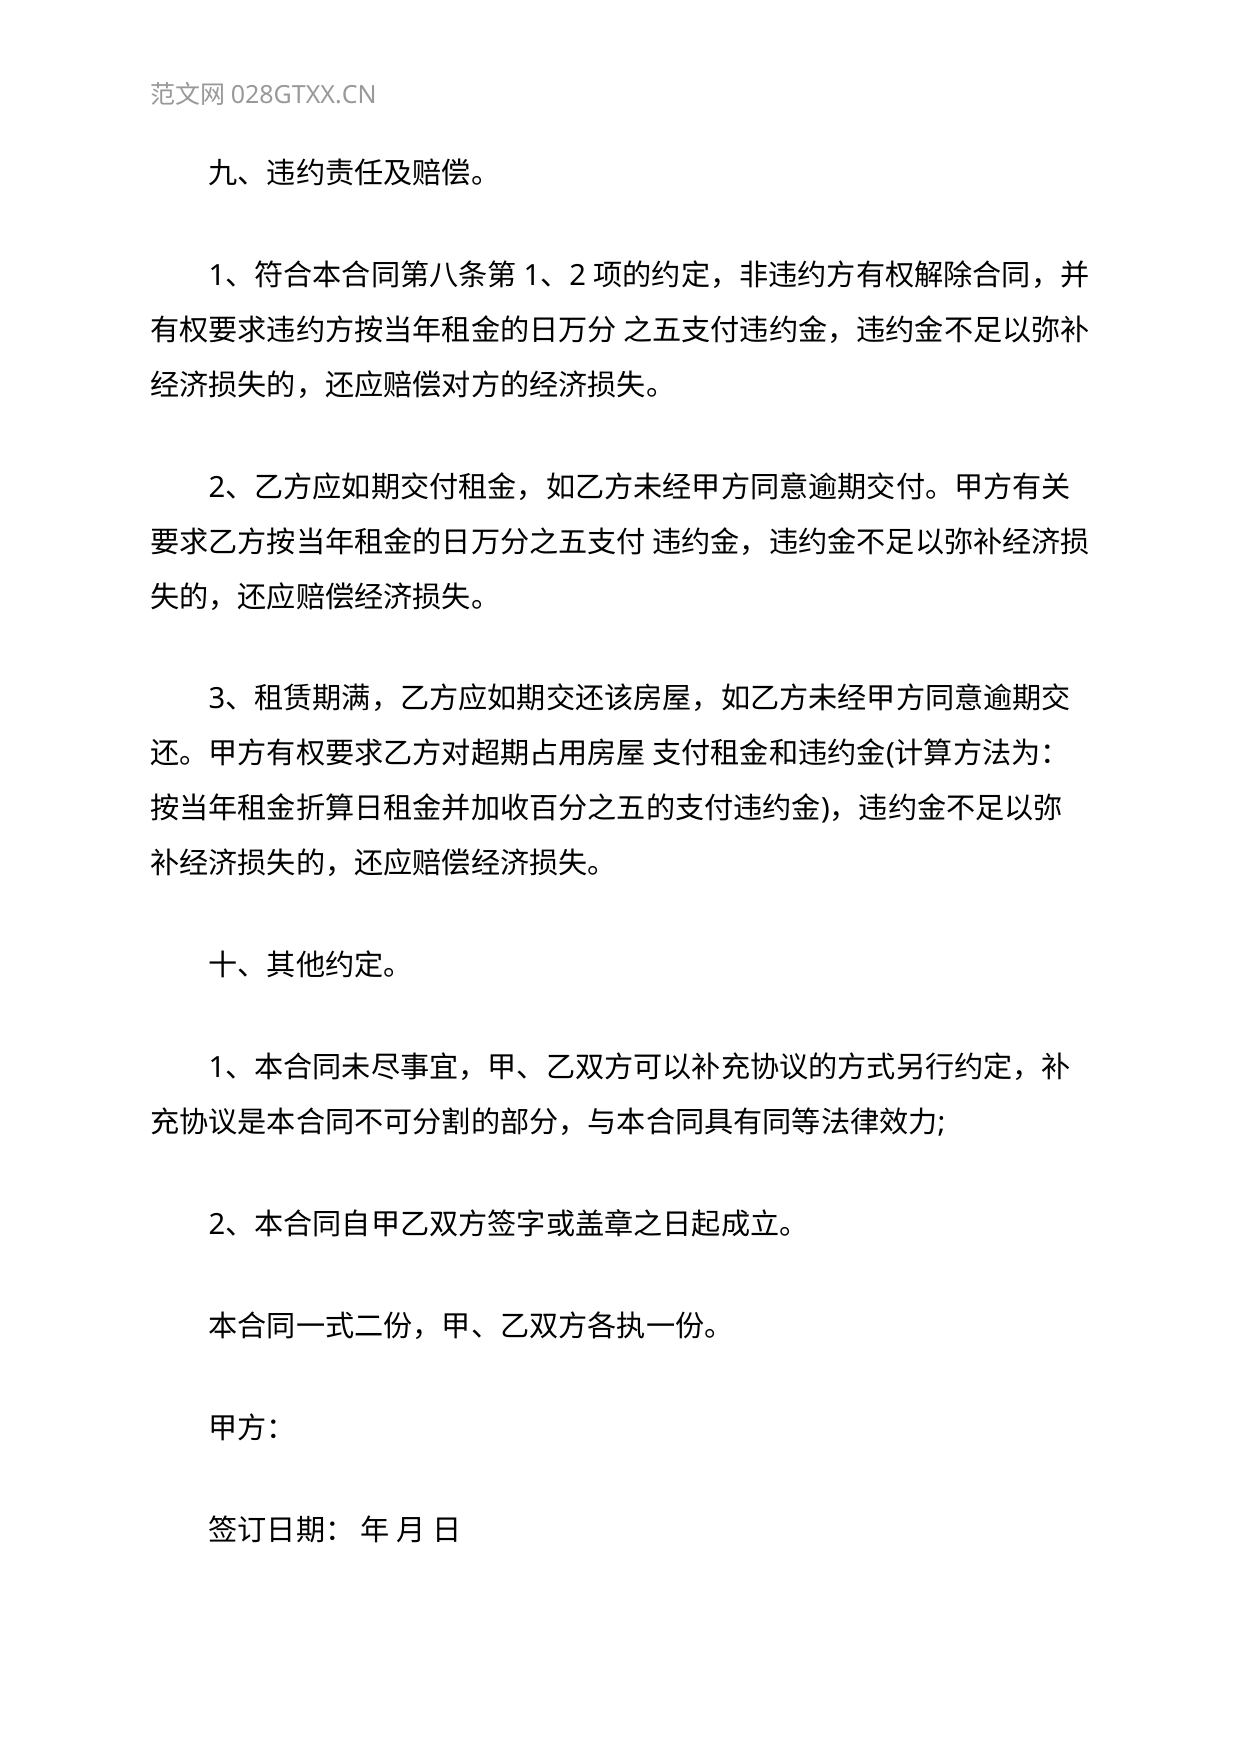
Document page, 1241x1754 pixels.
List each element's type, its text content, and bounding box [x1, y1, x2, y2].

text 九、违约责任及赔偿。 [150, 150, 1090, 192]
text 1、符合本合同第八条第 1、2 项的约定，非违约方有权解除合同，并有权要求违约方按当年租金的日万分 之五支付违约金，违约金不足以弥补经济损失的，还应赔偿对方的经济损失。 [150, 252, 1090, 404]
text 2、乙方应如期交付租金，如乙方未经甲方同意逾期交付。甲方有关要求乙方按当年租金的日万分之五支付 违约金，违约金不足以弥补经济损失的，还应赔偿经济损失。 [150, 463, 1090, 616]
text 1、本合同未尽事宜，甲、乙双方可以补充协议的方式另行约定，补充协议是本合同不可分割的部分，与本合同具有同等法律效力; [150, 1044, 1090, 1141]
text 十、其他约定。 [150, 942, 1090, 984]
text 2、本合同自甲乙双方签字或盖章之日起成立。 [150, 1201, 1090, 1243]
text 本合同一式二份，甲、乙双方各执一份。 [150, 1303, 1090, 1345]
text 甲方： [150, 1404, 1090, 1447]
text 签订日期： 年 月 日 [150, 1506, 1090, 1548]
text 3、租赁期满，乙方应如期交还该房屋，如乙方未经甲方同意逾期交还。甲方有权要求乙方对超期占用房屋 支付租金和违约金(计算方法为：按当年租金折算日租金并加收百分之五的支付违约金)，违约金不足以弥 补经济损失的，还应赔偿经济损失。 [150, 675, 1090, 882]
